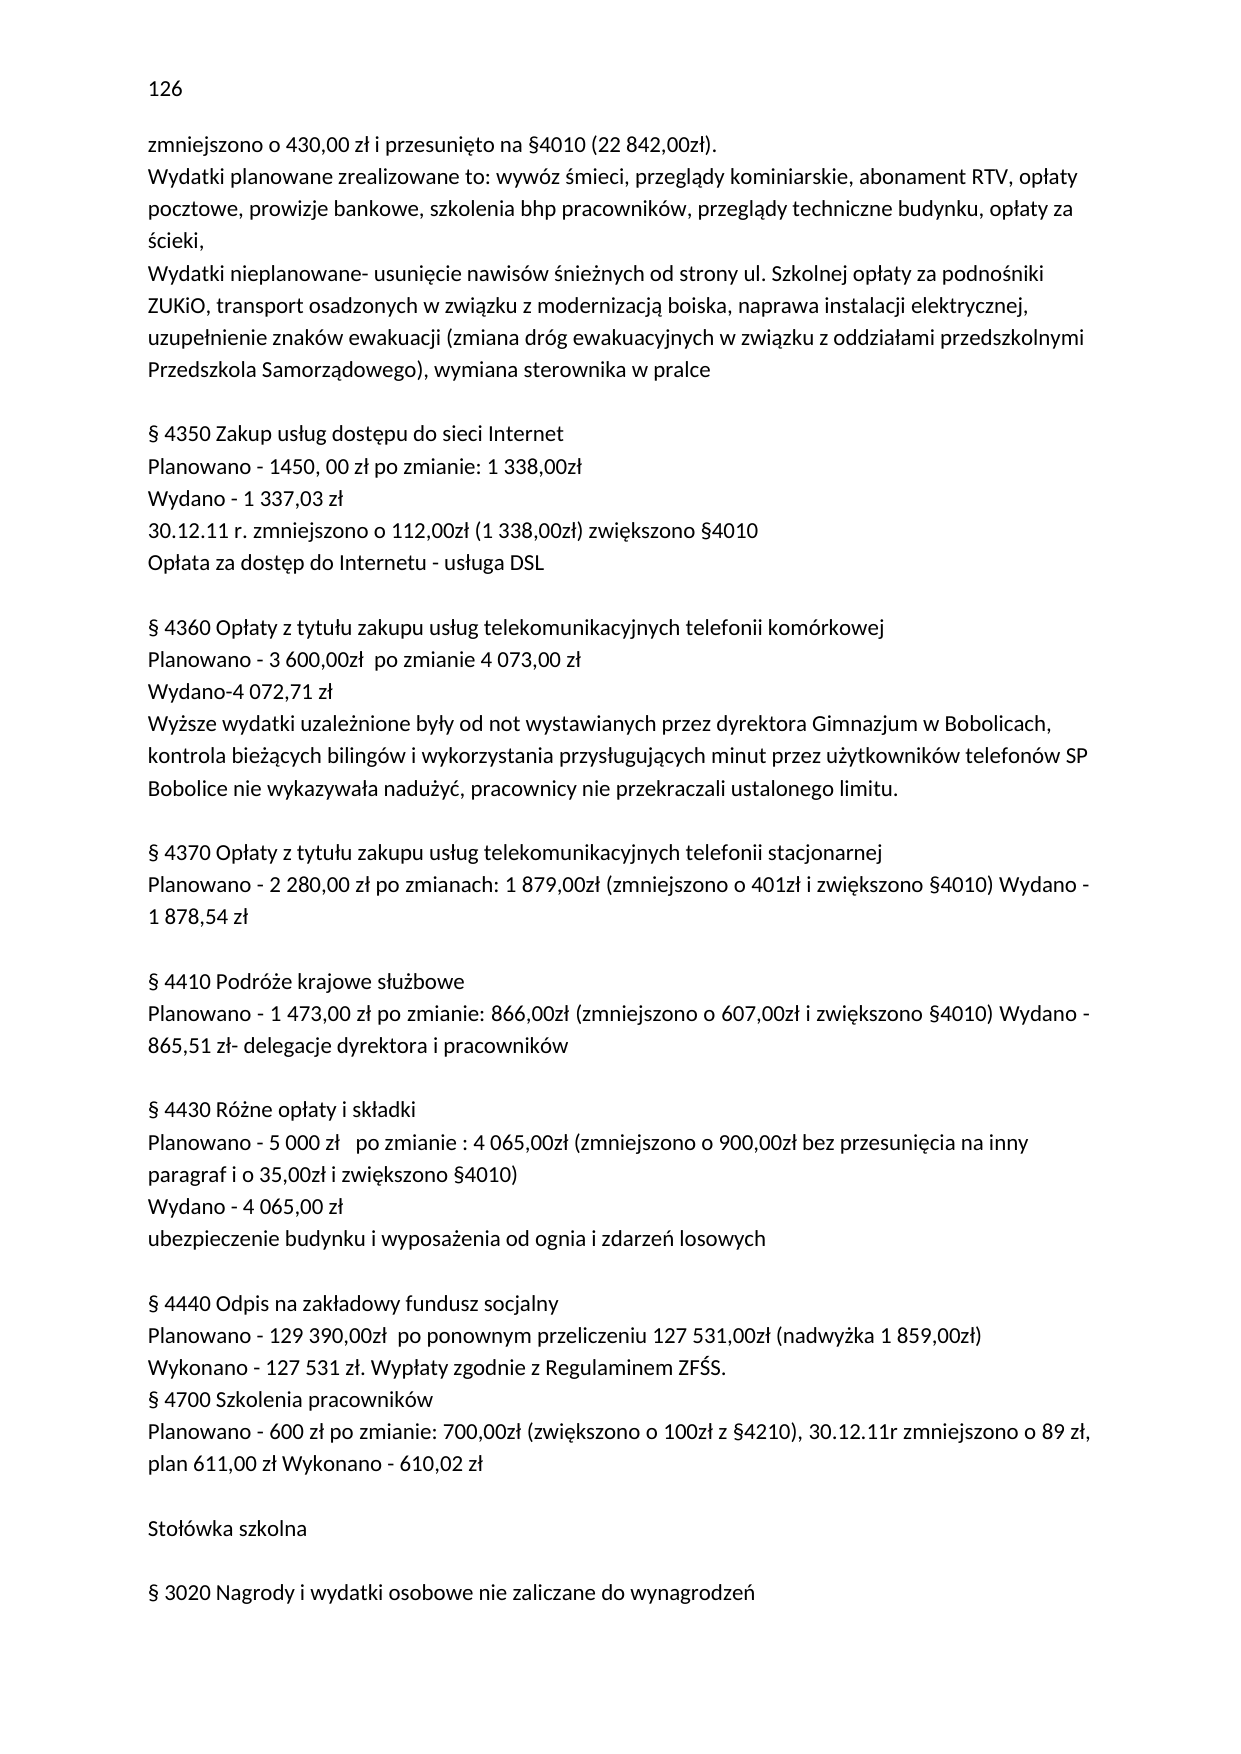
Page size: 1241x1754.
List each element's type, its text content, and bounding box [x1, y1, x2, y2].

text Stołówka szkolna [148, 1514, 1092, 1542]
text Planowano - 1450, 00 zł po zmianie: 1 338,00zł [148, 452, 1092, 480]
text § 4410 Podróże krajowe służbowe [148, 967, 1092, 995]
text ubezpieczenie budynku i wyposażenia od ognia i zdarzeń losowych [148, 1224, 1092, 1252]
text Opłata za dostęp do Internetu - usługa DSL [148, 548, 1092, 576]
text Planowano - 1 473,00 zł po zmianie: 866,00zł (zmniejszono o 607,00zł i zwiększono §4010) Wydano - 865,51 zł- delegacje dyrektora i pracowników [148, 999, 1092, 1059]
text § 4360 Opłaty z tytułu zakupu usług telekomunikacyjnych telefonii komórkowej [148, 613, 1092, 641]
text kontrola bieżących bilingów i wykorzystania przysługujących minut przez użytkowników telefonów SP [148, 741, 1092, 769]
text Planowano - 129 390,00zł po ponownym przeliczeniu 127 531,00zł (nadwyżka 1 859,00zł) [148, 1321, 1092, 1349]
text ZUKiO, transport osadzonych w związku z modernizacją boiska, naprawa instalacji elektrycznej, [148, 291, 1092, 319]
text § 4370 Opłaty z tytułu zakupu usług telekomunikacyjnych telefonii stacjonarnej [148, 838, 1092, 866]
text Przedszkola Samorządowego), wymiana sterownika w pralce [148, 355, 1092, 383]
text Wykonano - 127 531 zł. Wypłaty zgodnie z Regulaminem ZFŚS. [148, 1353, 1092, 1381]
text Planowano - 3 600,00zł po zmianie 4 073,00 zł [148, 645, 1092, 673]
text § 3020 Nagrody i wydatki osobowe nie zaliczane do wynagrodzeń [148, 1578, 1092, 1606]
text 30.12.11 r. zmniejszono o 112,00zł (1 338,00zł) zwiększono §4010 [148, 516, 1092, 544]
text zmniejszono o 430,00 zł i przesunięto na §4010 (22 842,00zł). [148, 130, 1092, 158]
text uzupełnienie znaków ewakuacji (zmiana dróg ewakuacyjnych w związku z oddziałami przedszkolnymi [148, 323, 1092, 351]
text ścieki, [148, 226, 1092, 254]
text § 4430 Różne opłaty i składki [148, 1096, 1092, 1123]
text Wydano-4 072,71 zł [148, 677, 1092, 705]
text Bobolice nie wykazywała nadużyć, pracownicy nie przekraczali ustalonego limitu. [148, 774, 1092, 802]
text Planowano - 5 000 zł po zmianie : 4 065,00zł (zmniejszono o 900,00zł bez przesunięcia na inny [148, 1128, 1092, 1156]
text Wydatki nieplanowane- usunięcie nawisów śnieżnych od strony ul. Szkolnej opłaty za podnośniki [148, 259, 1092, 287]
text § 4350 Zakup usług dostępu do sieci Internet [148, 419, 1092, 448]
text paragraf i o 35,00zł i zwiększono §4010) [148, 1160, 1092, 1188]
text § 4440 Odpis na zakładowy fundusz socjalny [148, 1289, 1092, 1317]
text Wydano - 1 337,03 zł [148, 484, 1092, 512]
text Planowano - 2 280,00 zł po zmianach: 1 879,00zł (zmniejszono o 401zł i zwiększono §4010) Wydano - 1 878,54 zł [148, 870, 1092, 930]
text pocztowe, prowizje bankowe, szkolenia bhp pracowników, przeglądy techniczne budynku, opłaty za [148, 194, 1092, 222]
text Wydano - 4 065,00 zł [148, 1192, 1092, 1220]
text § 4700 Szkolenia pracowników [148, 1385, 1092, 1413]
text Wyższe wydatki uzależnione były od not wystawianych przez dyrektora Gimnazjum w Bobolicach, [148, 709, 1092, 737]
text Wydatki planowane zrealizowane to: wywóz śmieci, przeglądy kominiarskie, abonament RTV, opłaty [148, 162, 1092, 190]
text Planowano - 600 zł po zmianie: 700,00zł (zwiększono o 100zł z §4210), 30.12.11r zmniejszono o 89 zł, plan 611,00 zł Wykonano - 610,02 zł [148, 1417, 1092, 1478]
